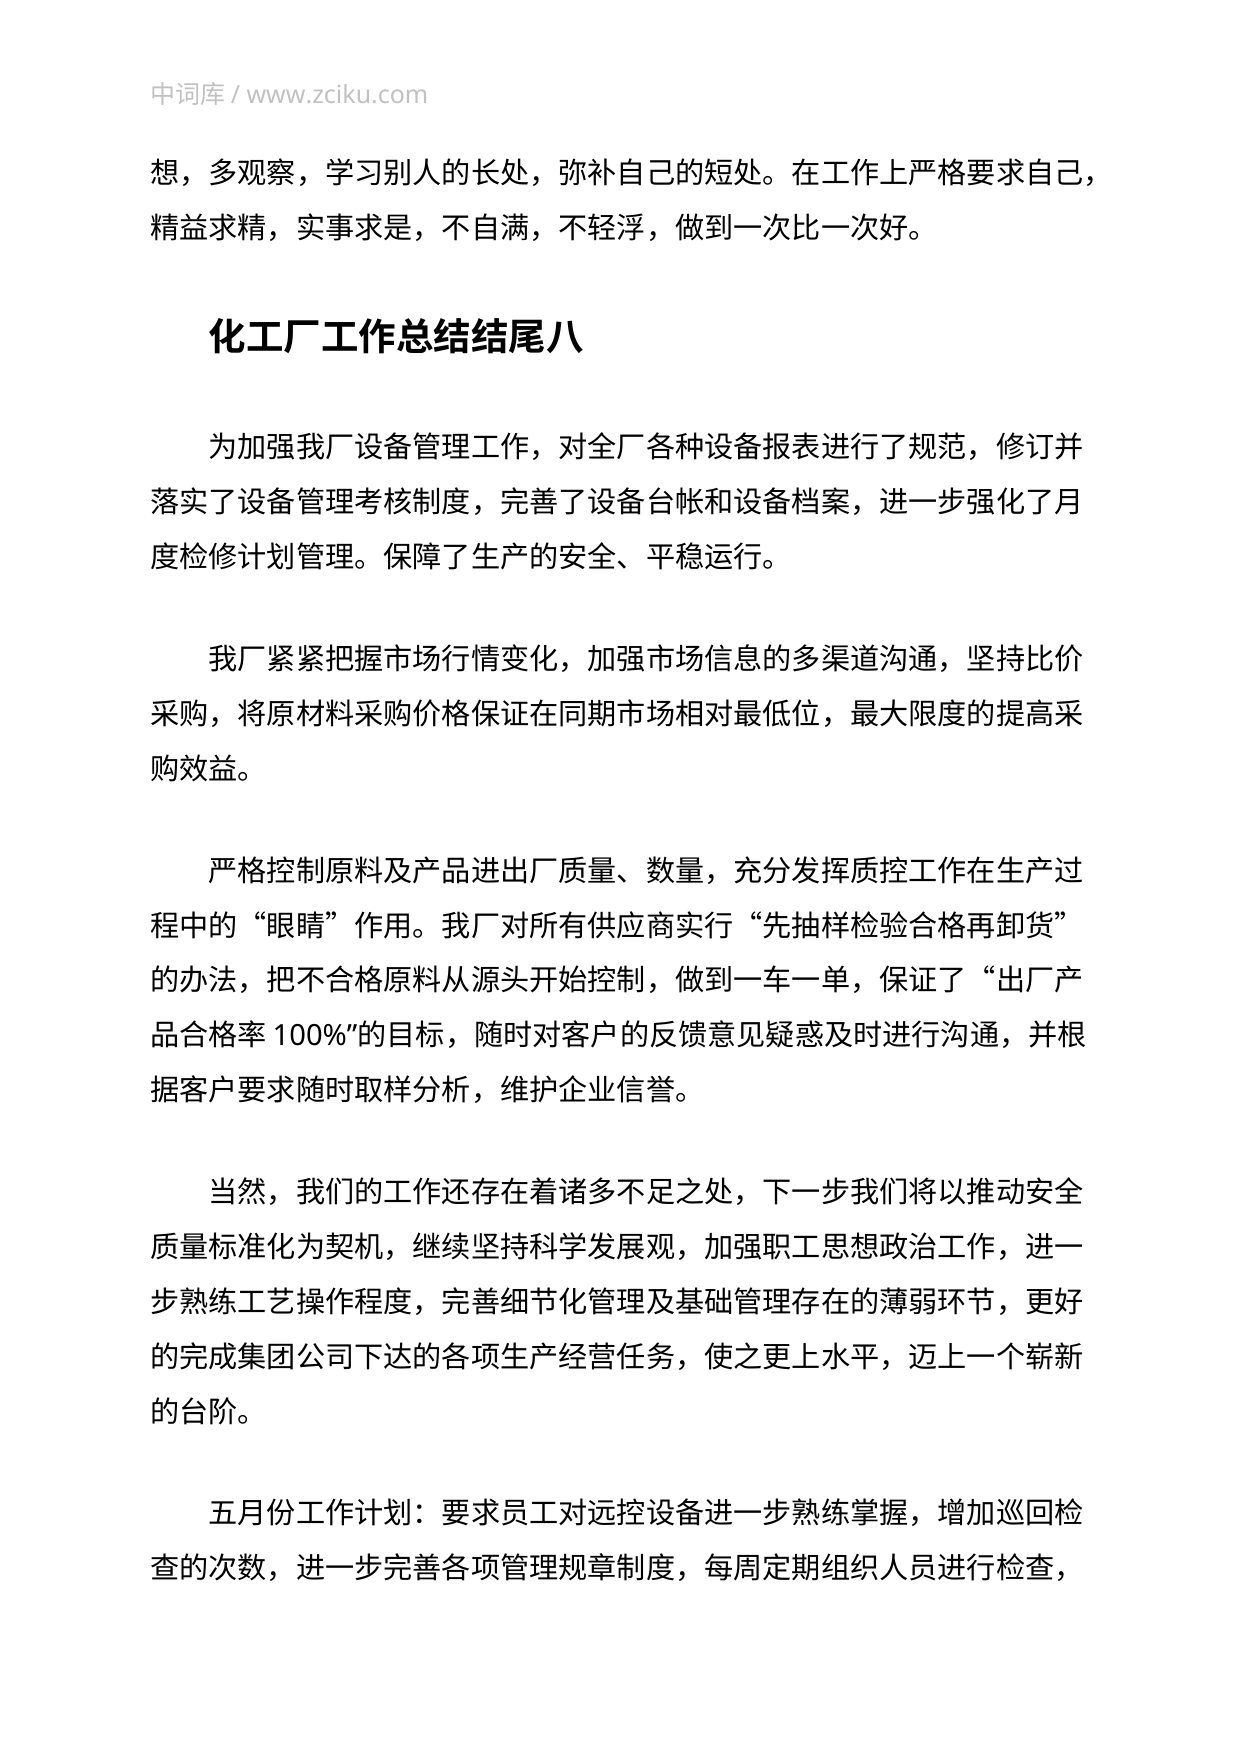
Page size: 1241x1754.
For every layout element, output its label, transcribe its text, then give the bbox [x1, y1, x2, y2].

text 我厂紧紧把握市场行情变化，加强市场信息的多渠道沟通，坚持比价采购，将原材料采购价格保证在同期市场相对最低位，最大限度的提高采购效益。 [150, 636, 1090, 788]
text 严格控制原料及产品进出厂质量、数量，充分发挥质控工作在生产过程中的“眼睛”作用。我厂对所有供应商实行“先抽样检验合格再卸货”的办法，把不合格原料从源头开始控制，做到一车一单，保证了“出厂产品合格率100%”的目标，随时对客户的反馈意见疑惑及时进行沟通，并根据客户要求随时取样分析，维护企业信誉。 [150, 847, 1090, 1109]
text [150, 1490, 1090, 1587]
text 化工厂工作总结结尾八 [150, 307, 1090, 361]
text 当然，我们的工作还存在着诸多不足之处，下一步我们将以推动安全质量标准化为契机，继续坚持科学发展观，加强职工思想政治工作，进一步熟练工艺操作程度，完善细节化管理及基础管理存在的薄弱环节，更好的完成集团公司下达的各项生产经营任务，使之更上水平，迈上一个崭新的台阶。 [150, 1169, 1090, 1431]
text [150, 150, 1090, 247]
text 为加强我厂设备管理工作，对全厂各种设备报表进行了规范，修订并落实了设备管理考核制度，完善了设备台帐和设备档案，进一步强化了月度检修计划管理。保障了生产的安全、平稳运行。 [150, 424, 1090, 576]
